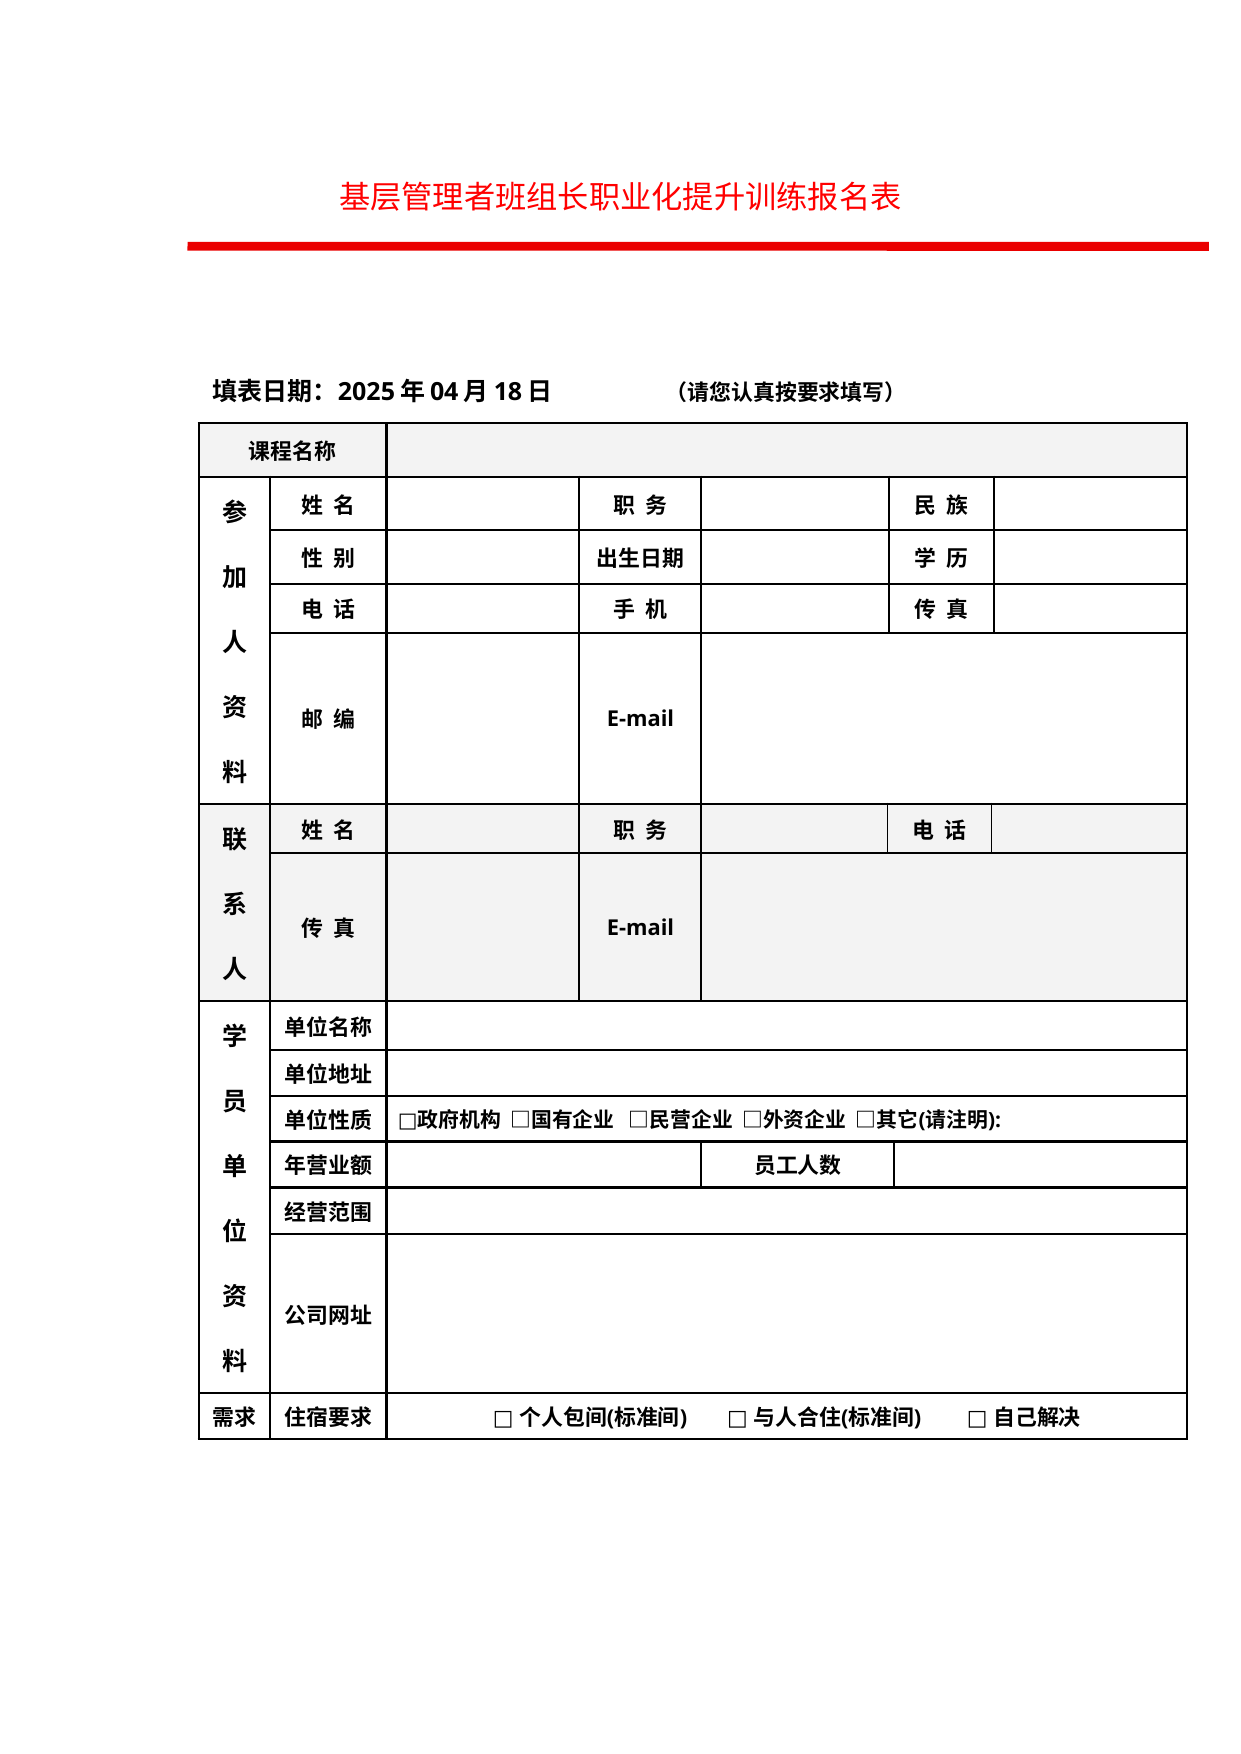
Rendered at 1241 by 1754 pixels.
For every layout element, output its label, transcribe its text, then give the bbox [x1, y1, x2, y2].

table_cell 性 别 [271, 531, 385, 582]
table_cell [995, 478, 1186, 529]
table_cell [702, 854, 1186, 1000]
table_cell 学 员 单 位 资 料 [200, 1002, 269, 1392]
table_cell 学 历 [890, 531, 993, 582]
table_cell 住宿要求 [271, 1394, 385, 1438]
table_header [388, 424, 1186, 476]
table_cell 姓 名 [271, 805, 385, 852]
table_cell [995, 585, 1186, 632]
text 基层管理者班组长职业化提升训练报名表 [187, 162, 1053, 227]
table_cell 年营业额 [271, 1143, 385, 1186]
table_cell [992, 805, 1186, 852]
table_cell 需求 [200, 1394, 269, 1438]
table_cell [388, 1143, 700, 1186]
table_cell 职 务 [580, 478, 700, 529]
table_cell [388, 1235, 1186, 1392]
table_cell 传 真 [271, 854, 385, 1000]
table_cell [702, 585, 888, 632]
table_cell 单位名称 [271, 1002, 385, 1049]
table_cell [702, 531, 888, 582]
table_cell [702, 478, 888, 529]
table_cell [702, 805, 887, 852]
table_cell [388, 634, 578, 803]
table_cell [388, 585, 578, 632]
table_cell 经营范围 [271, 1189, 385, 1233]
table_cell 单位地址 [271, 1051, 385, 1095]
table_cell 公司网址 [271, 1235, 385, 1392]
table_cell [388, 1189, 1186, 1233]
table_cell [388, 478, 578, 529]
table_cell 联 系 人 [200, 805, 269, 1000]
table_cell 传 真 [890, 585, 993, 632]
table_cell E-mail [580, 634, 700, 803]
table_cell 单位性质 [271, 1097, 385, 1140]
table_cell 电 话 [888, 805, 991, 852]
table_cell 手 机 [580, 585, 700, 632]
table_cell 参加人资料 [200, 478, 269, 803]
table_header 课程名称 [200, 424, 385, 476]
table_cell □政府机构 □国有企业 □民营企业 □外资企业 □其它(请注明): [388, 1097, 1186, 1140]
table_cell 出生日期 [580, 531, 700, 582]
text 填表日期：2025年04月18日 （请您认真按要求填写） [187, 357, 1053, 422]
table_cell [388, 1051, 1186, 1095]
table_cell [388, 805, 578, 852]
table_cell 员工人数 [702, 1143, 893, 1186]
table_cell 姓 名 [271, 478, 385, 529]
table_cell 邮 编 [271, 634, 385, 803]
table_cell [995, 531, 1186, 582]
table_cell [388, 531, 578, 582]
table_cell [388, 1002, 1186, 1049]
table_cell [895, 1143, 1186, 1186]
table_cell 电 话 [271, 585, 385, 632]
table_cell 民 族 [890, 478, 993, 529]
table_cell □ 个人包间(标准间) □ 与人合住(标准间) □ 自己解决 [388, 1394, 1186, 1438]
table_cell E-mail [580, 854, 700, 1000]
table_cell [702, 634, 1186, 803]
table_cell 职 务 [580, 805, 700, 852]
table_cell [388, 854, 578, 1000]
